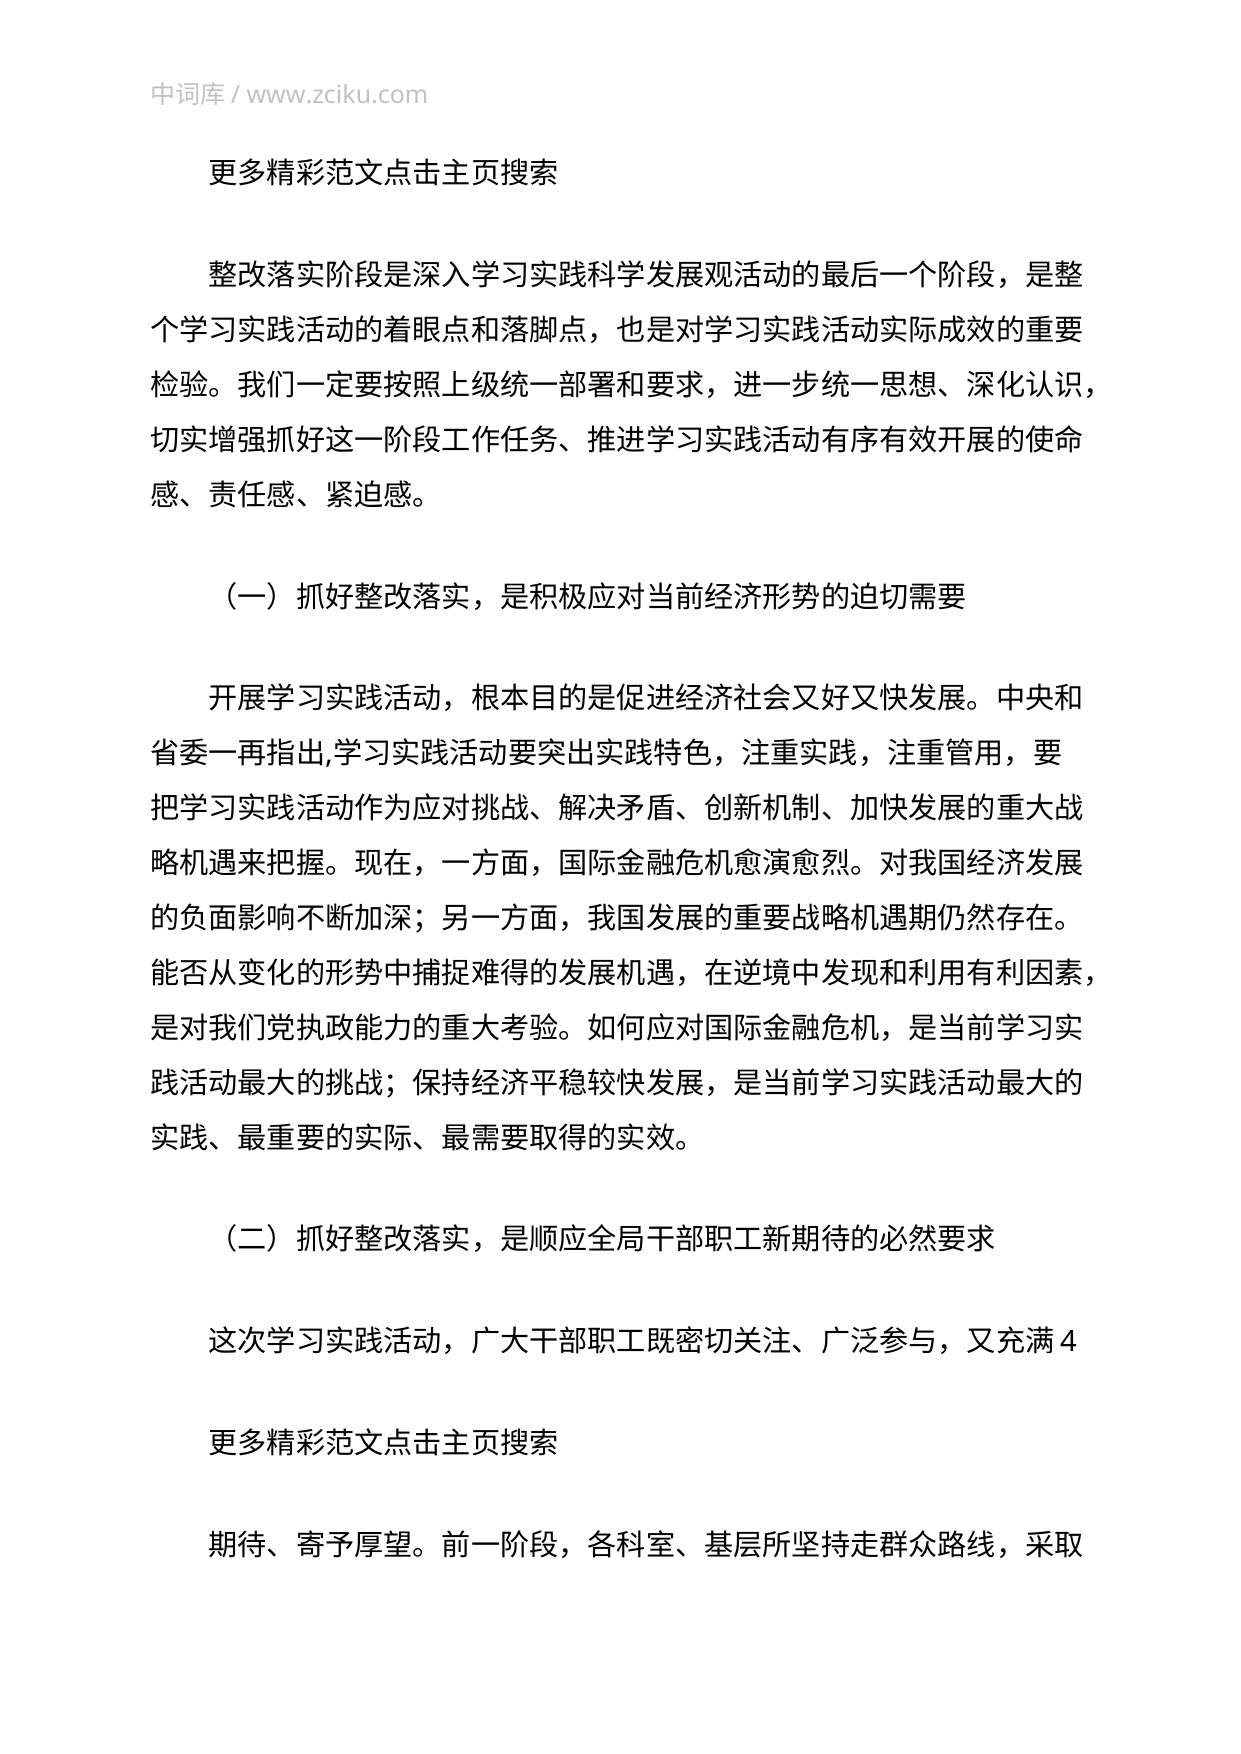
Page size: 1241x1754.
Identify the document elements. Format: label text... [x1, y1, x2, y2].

text 这次学习实践活动，广大干部职工既密切关注、广泛参与，又充满4 [150, 1318, 1090, 1360]
text 开展学习实践活动，根本目的是促进经济社会又好又快发展。中央和省委一再指出,学习实践活动要突出实践特色，注重实践，注重管用，要把学习实践活动作为应对挑战、解决矛盾、创新机制、加快发展的重大战略机遇来把握。现在，一方面，国际金融危机愈演愈烈。对我国经济发展的负面影响不断加深；另一方面，我国发展的重要战略机遇期仍然存在。能否从变化的形势中捕捉难得的发展机遇，在逆境中发现和利用有利因素，是对我们党执政能力的重大考验。如何应对国际金融危机，是当前学习实践活动最大的挑战；保持经济平稳较快发展，是当前学习实践活动最大的实践、最重要的实际、最需要取得的实效。 [150, 675, 1090, 1156]
text 整改落实阶段是深入学习实践科学发展观活动的最后一个阶段，是整个学习实践活动的着眼点和落脚点，也是对学习实践活动实际成效的重要检验。我们一定要按照上级统一部署和要求，进一步统一思想、深化认识，切实增强抓好这一阶段工作任务、推进学习实践活动有序有效开展的使命感、责任感、紧迫感。 [150, 252, 1090, 514]
text （二）抓好整改落实，是顺应全局干部职工新期待的必然要求 [150, 1216, 1090, 1258]
text 更多精彩范文点击主页搜索 [150, 1420, 1090, 1462]
text 更多精彩范文点击主页搜索 [150, 150, 1090, 192]
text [150, 1521, 1090, 1564]
text （一）抓好整改落实，是积极应对当前经济形势的迫切需要 [150, 573, 1090, 615]
